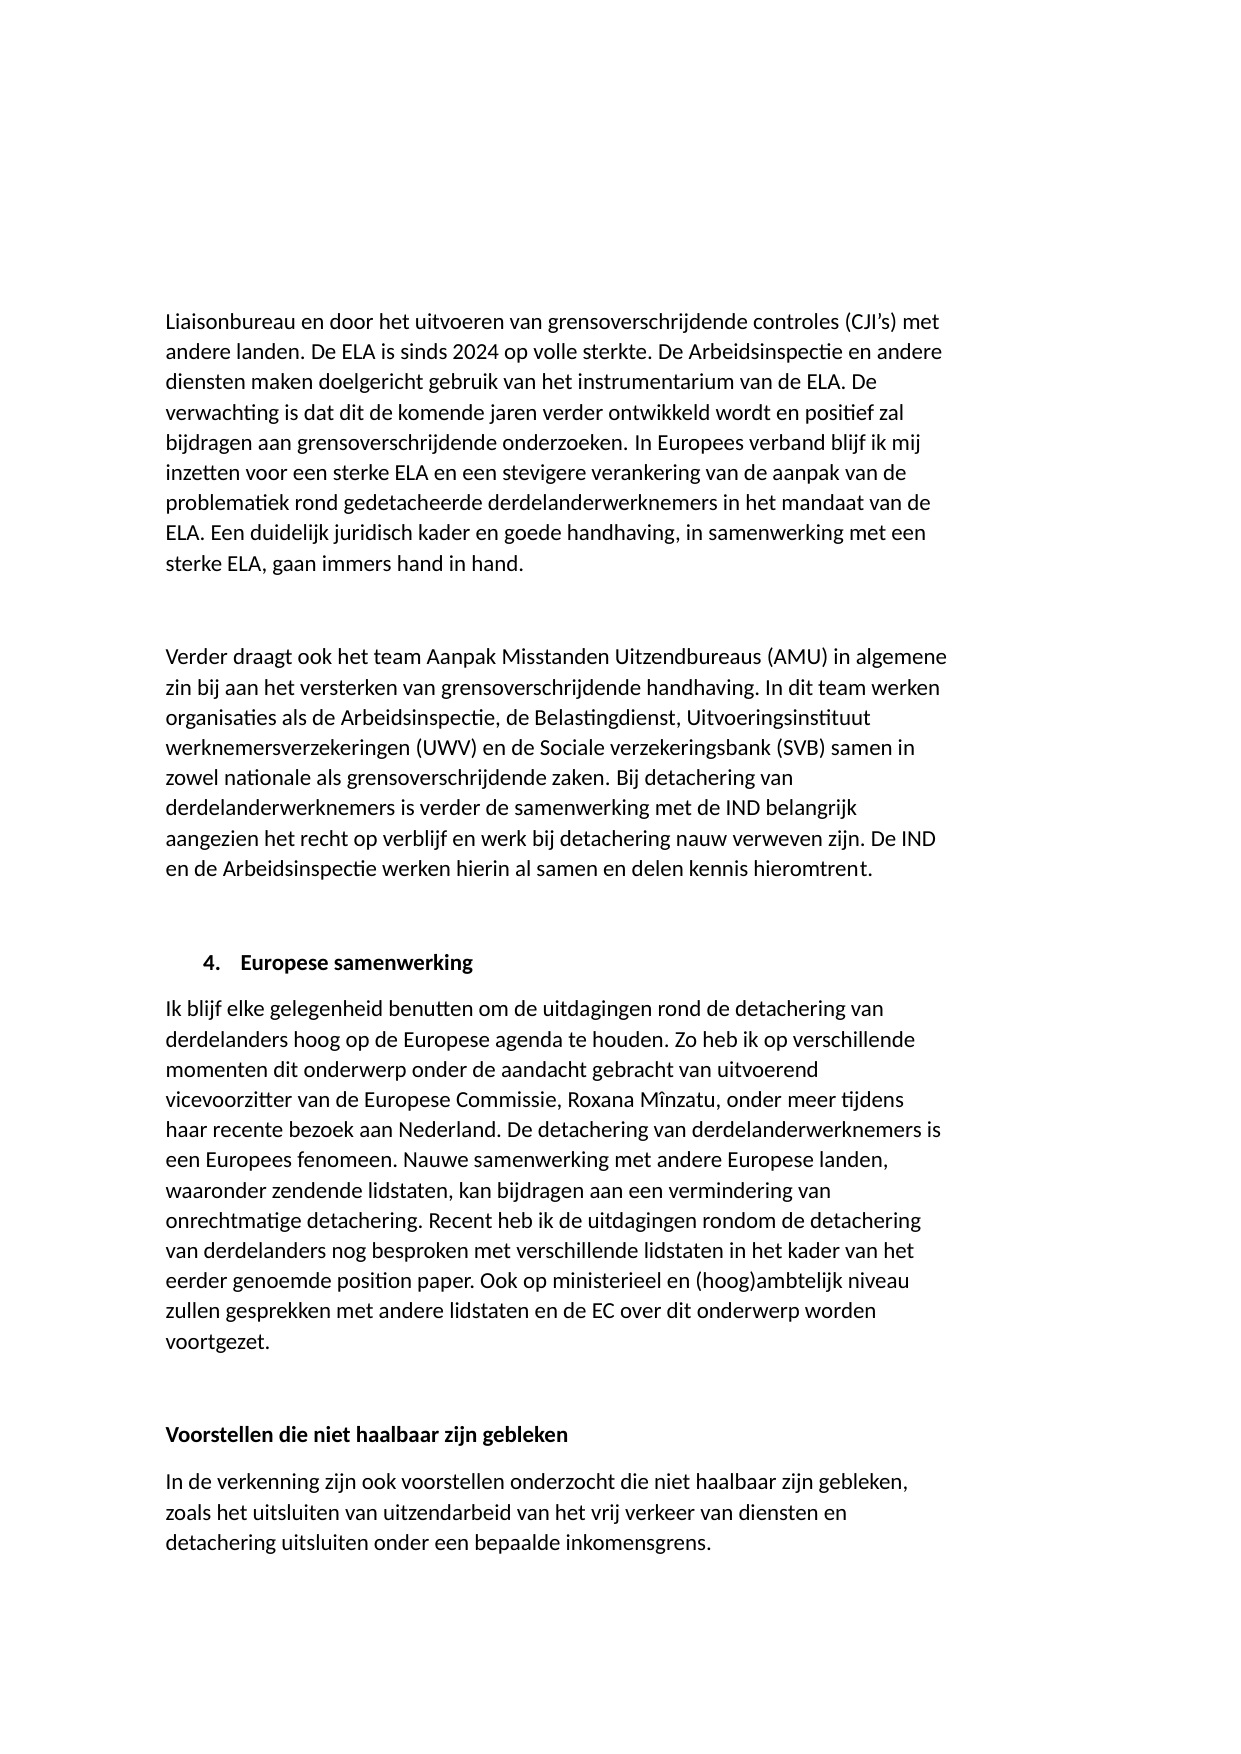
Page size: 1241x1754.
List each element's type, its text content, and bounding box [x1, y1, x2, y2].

text Ik blijf elke gelegenheid benutten om de uitdagingen rond de detachering van derdelanders hoog op de Europese agenda te houden. Zo heb ik op verschillende momenten dit onderwerp onder de aandacht gebracht van uitvoerend vicevoorzitter van de Europese Commissie, Roxana Mînzatu, onder meer tijdens haar recente bezoek aan Nederland. De detachering van derdelanderwerknemers is een Europees fenomeen. Nauwe samenwerking met andere Europese landen, waaronder zendende lidstaten, kan bijdragen aan een vermindering van onrechtmatige detachering. Recent heb ik de uitdagingen rondom de detachering van derdelanders nog besproken met verschillende lidstaten in het kader van het eerder genoemde position paper. Ook op ministerieel en (hoog)ambtelijk niveau zullen gesprekken met andere lidstaten en de EC over dit onderwerp worden voortgezet. [165, 994, 951, 1355]
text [165, 307, 951, 577]
text In de verkenning zijn ook voorstellen onderzocht die niet haalbaar zijn gebleken, zoals het uitsluiten van uitzendarbeid van het vrij verkeer van diensten en detachering uitsluiten onder een bepaalde inkomensgrens. [165, 1467, 951, 1556]
text Verder draagt ook het team Aanpak Misstanden Uitzendbureaus (AMU) in algemene zin bij aan het versterken van grensoverschrijdende handhaving. In dit team werken organisaties als de Arbeidsinspectie, de Belastingdienst, Uitvoeringsinstituut werknemersverzekeringen (UWV) en de Sociale verzekeringsbank (SVB) samen in zowel nationale als grensoverschrijdende zaken. Bij detachering van derdelanderwerknemers is verder de samenwerking met de IND belangrijk aangezien het recht op verblijf en werk bij detachering nauw verweven zijn. De IND en de Arbeidsinspectie werken hierin al samen en delen kennis hieromtrent. [165, 642, 951, 882]
text Voorstellen die niet haalbaar zijn gebleken [165, 1421, 951, 1449]
list Europese samenwerking [203, 948, 951, 976]
